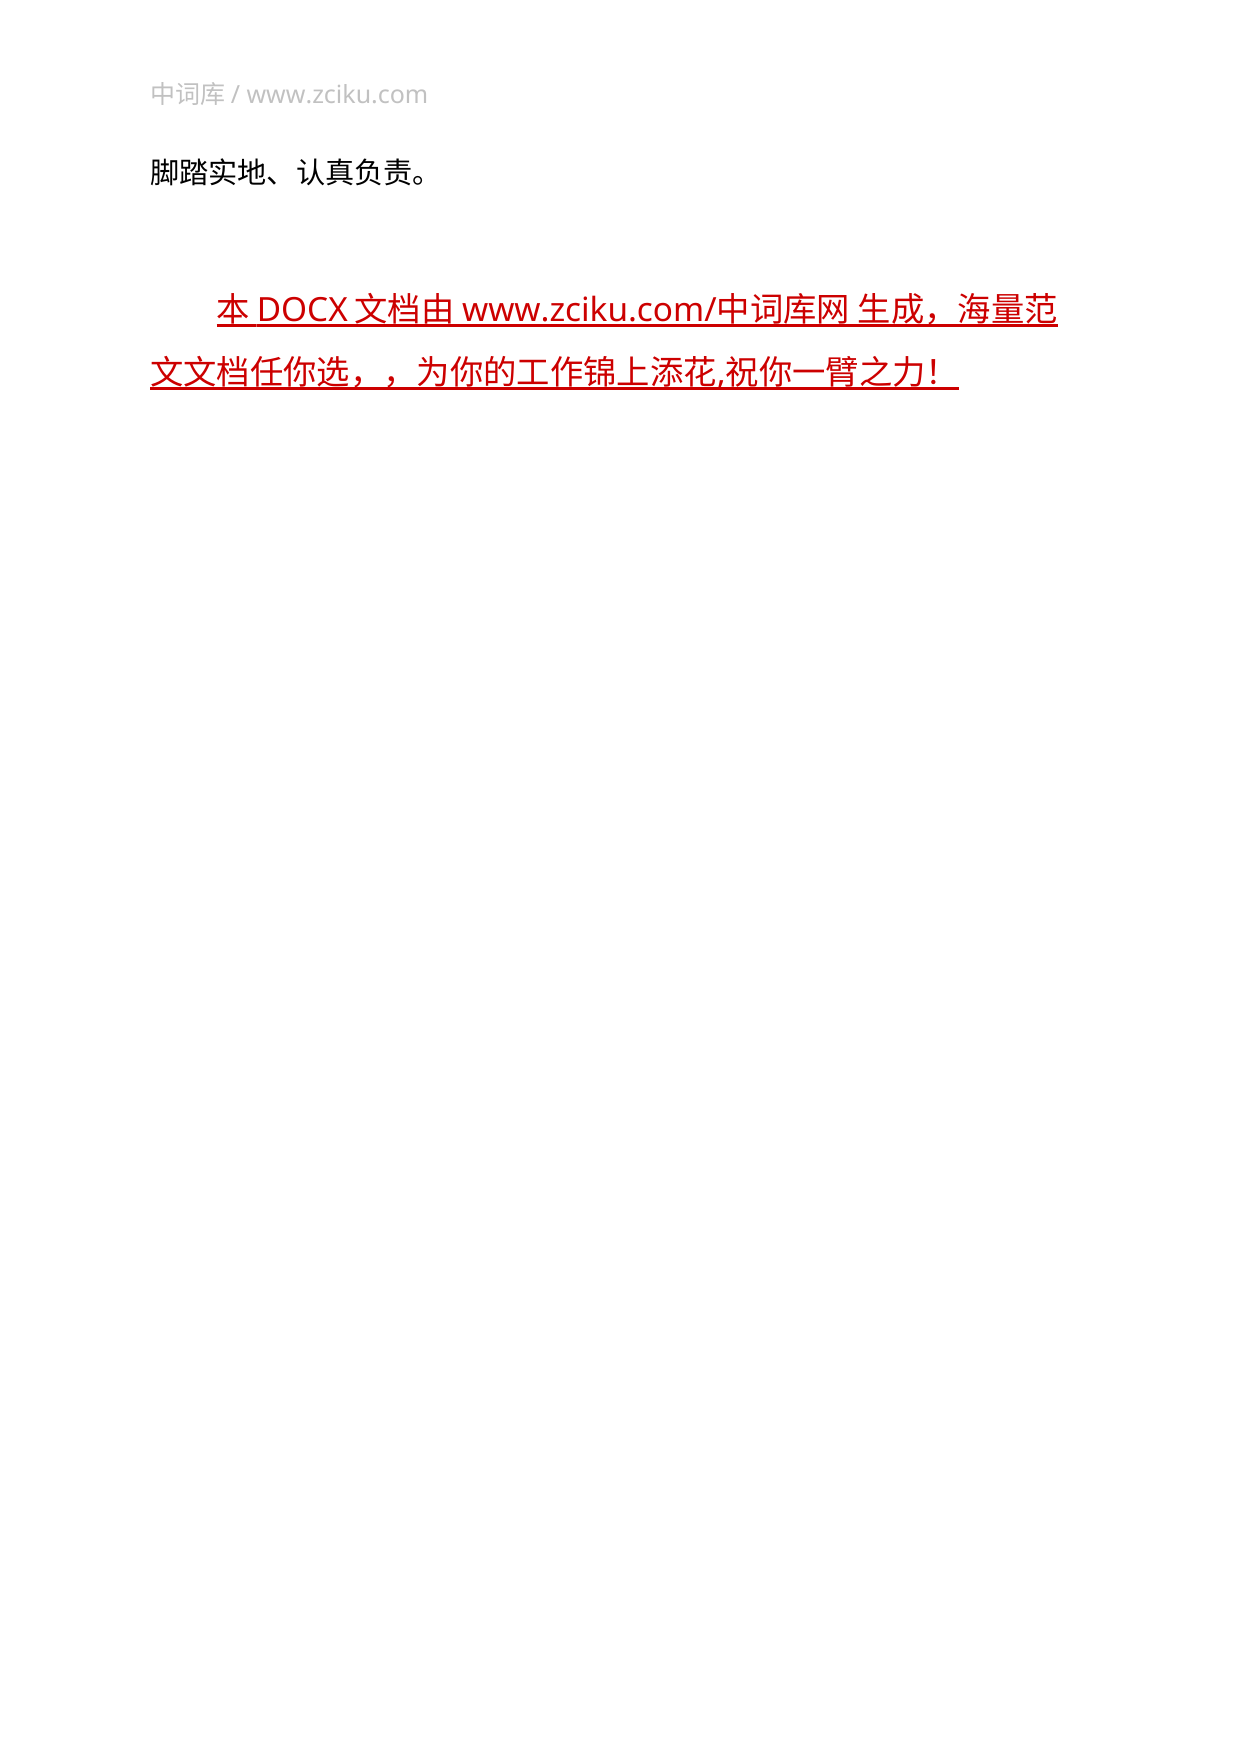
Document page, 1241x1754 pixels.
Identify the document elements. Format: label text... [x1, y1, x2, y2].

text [150, 150, 1090, 192]
text 本DOCX文档由 www.zciku.com/中词库网 生成，海量范文文档任你选，，为你的工作锦上添花,祝你一臂之力！ [150, 283, 1090, 394]
